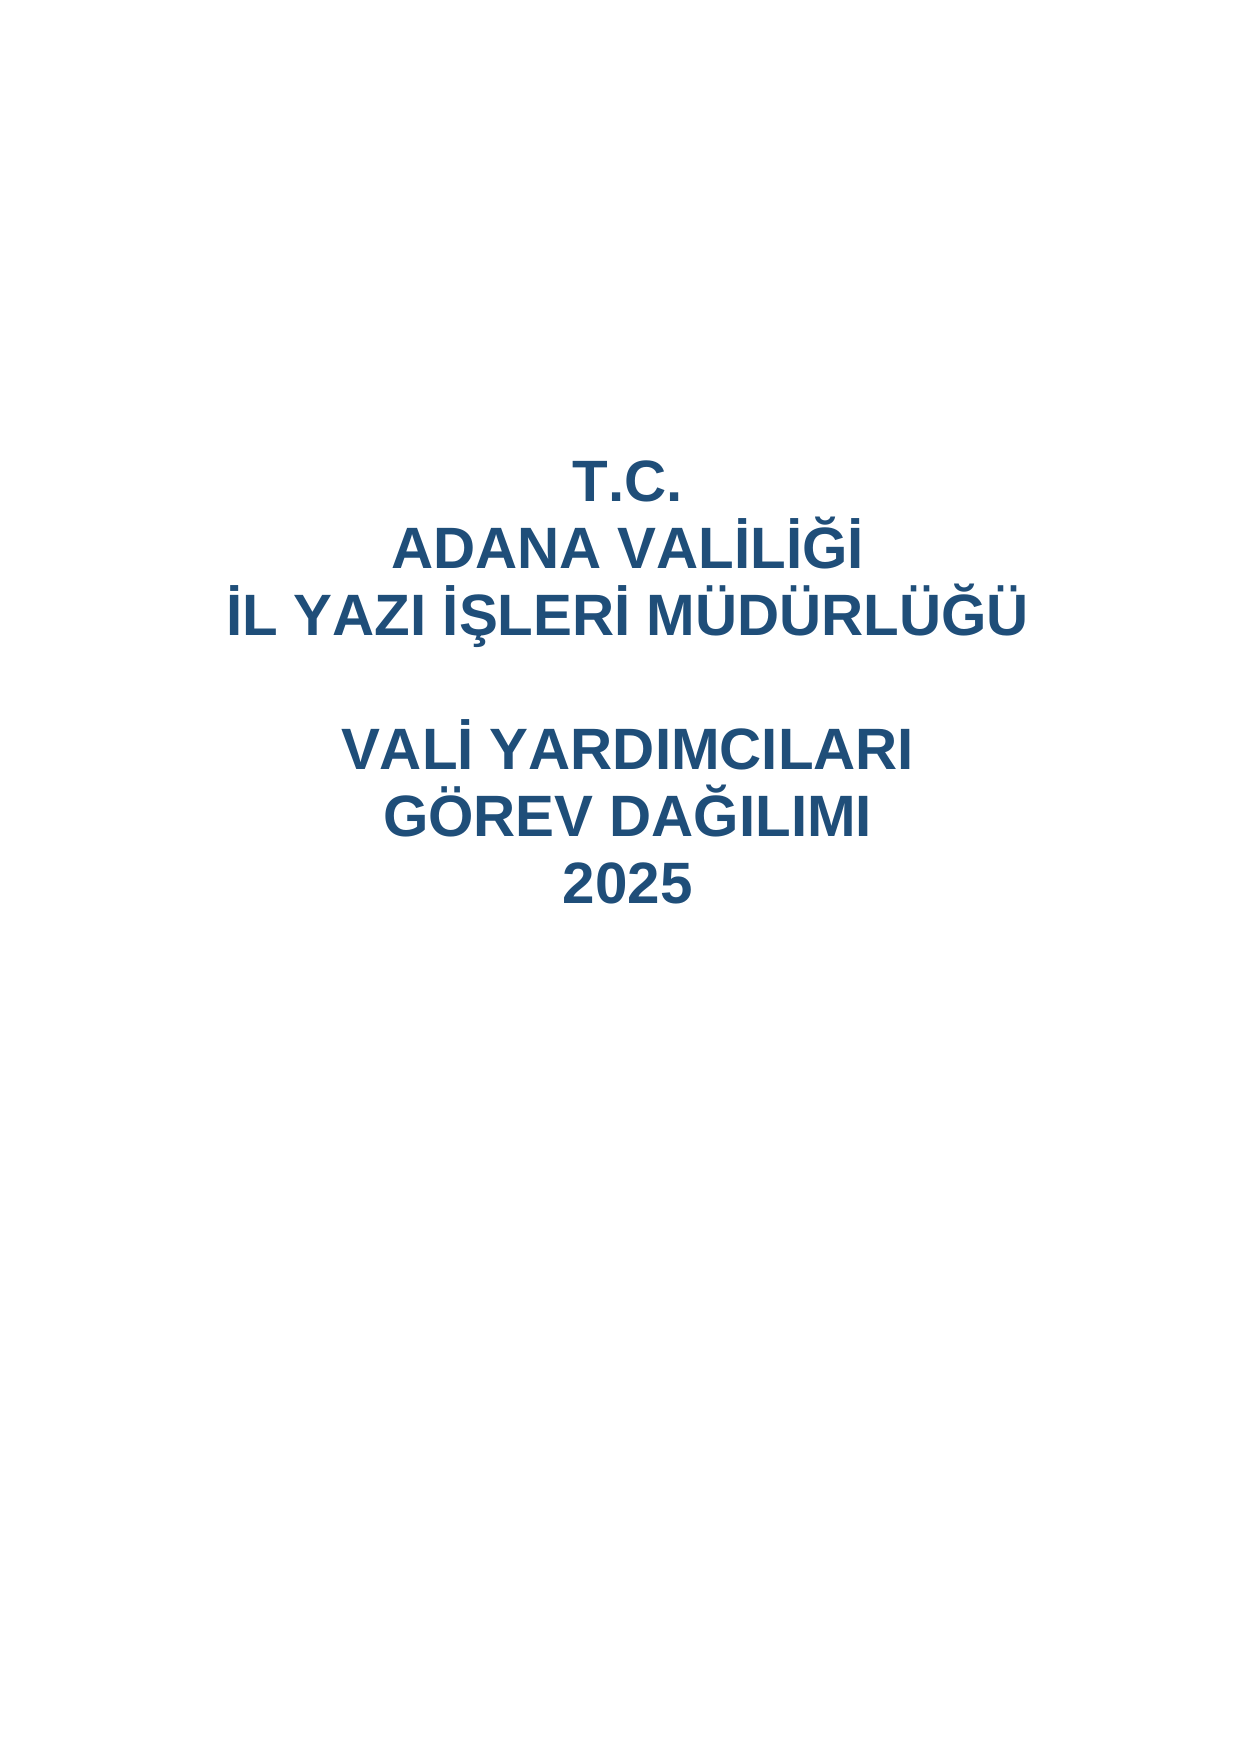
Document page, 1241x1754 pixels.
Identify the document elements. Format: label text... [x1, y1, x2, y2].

text ADANA VALİLİĞİ [133, 514, 1122, 581]
text GÖREV DAĞILIMI [133, 782, 1122, 849]
text T.C. [133, 447, 1122, 514]
text 2025 [133, 849, 1122, 916]
text VALİ YARDIMCILARI [133, 715, 1122, 782]
text İL YAZI İŞLERİ MÜDÜRLÜĞÜ [133, 581, 1122, 648]
